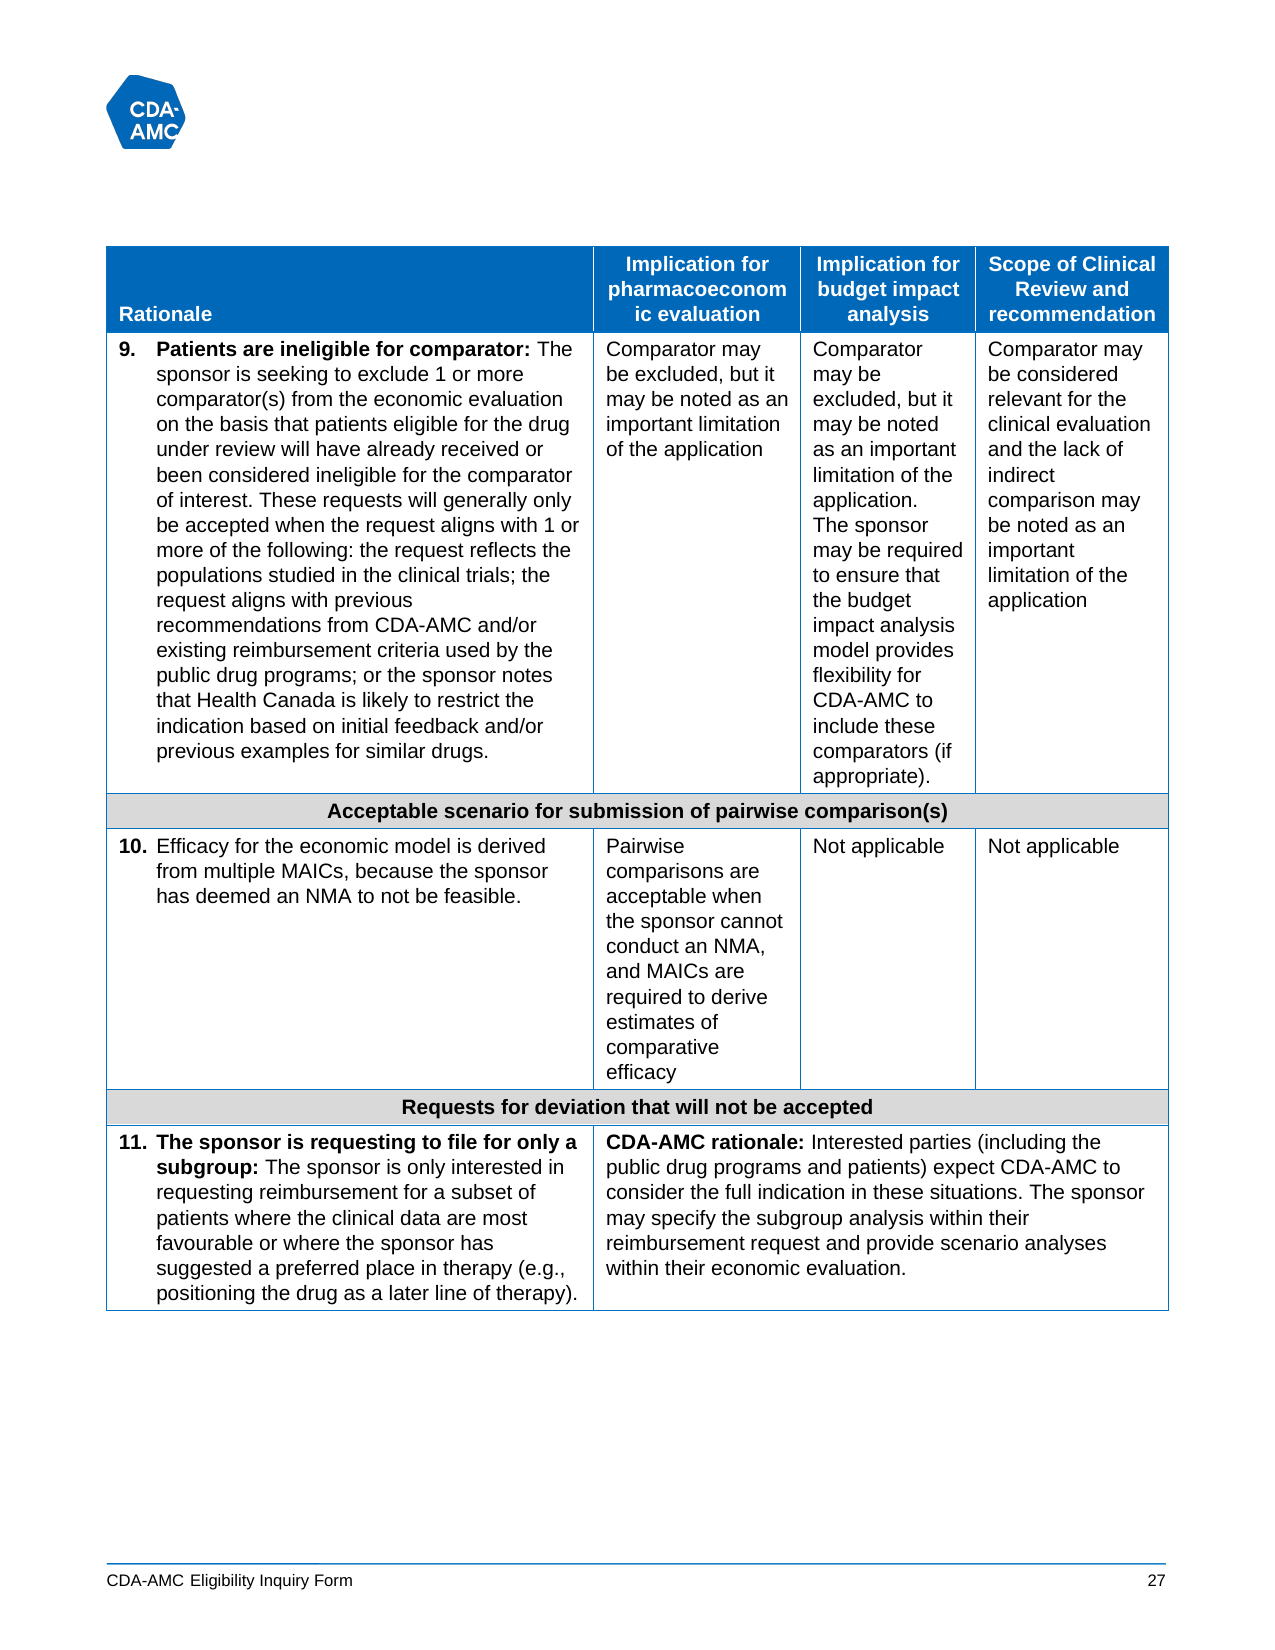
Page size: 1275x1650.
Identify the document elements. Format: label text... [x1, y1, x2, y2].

table_cell Pairwise comparisons are acceptable when the sponsor cannot conduct an NMA, and MAICs are required to derive estimates of comparative efficacy [594, 829, 800, 1089]
table_cell CDA-AMC rationale: Interested parties (including the public drug programs and patients) expect CDA-AMC to consider the full indication in these situations. The sponsor may specify the subgroup analysis within their reimbursement request and provide scenario analyses within their economic evaluation. [594, 1126, 1168, 1310]
table_cell Comparator may be excluded, but it may be noted as an important limitation of the application. The sponsor may be required to ensure that the budget impact analysis model provides flexibility for CDA-AMC to include these comparators (if appropriate). [801, 333, 975, 793]
table_header Implication for pharmacoeconomic evaluation [594, 247, 800, 331]
table_cell The sponsor is requesting to file for only a subgroup: The sponsor is only interested in requesting reimbursement for a subset of patients where the clinical data are most favourable or where the sponsor has suggested a preferred place in therapy (e.g., positioning the drug as a later line of therapy). [107, 1126, 593, 1310]
table_cell Not applicable [976, 829, 1168, 1089]
table_header Rationale [107, 247, 593, 331]
table_header Implication for budget impact analysis [801, 247, 975, 331]
table_cell Comparator may be excluded, but it may be noted as an important limitation of the application [594, 333, 800, 793]
table_cell Requests for deviation that will not be accepted [107, 1090, 1168, 1124]
table_header Scope of Clinical Review and recommendation [976, 247, 1168, 331]
table_cell Patients are ineligible for comparator: The sponsor is seeking to exclude 1 or more comparator(s) from the economic evaluation on the basis that patients eligible for the drug under review will have already received or been considered ineligible for the comparator of interest. These requests will generally only be accepted when the request aligns with 1 or more of the following: the request reflects the populations studied in the clinical trials; the request aligns with previous recommendations from CDA-AMC and/or existing reimbursement criteria used by the public drug programs; or the sponsor notes that Health Canada is likely to restrict the indication based on initial feedback and/or previous examples for similar drugs. [107, 333, 593, 793]
table_cell Acceptable scenario for submission of pairwise comparison(s) [107, 794, 1168, 828]
table_cell Not applicable [801, 829, 975, 1089]
picture [106, 75, 190, 149]
table_cell Efficacy for the economic model is derived from multiple MAICs, because the sponsor has deemed an NMA to not be feasible. [107, 829, 593, 1089]
